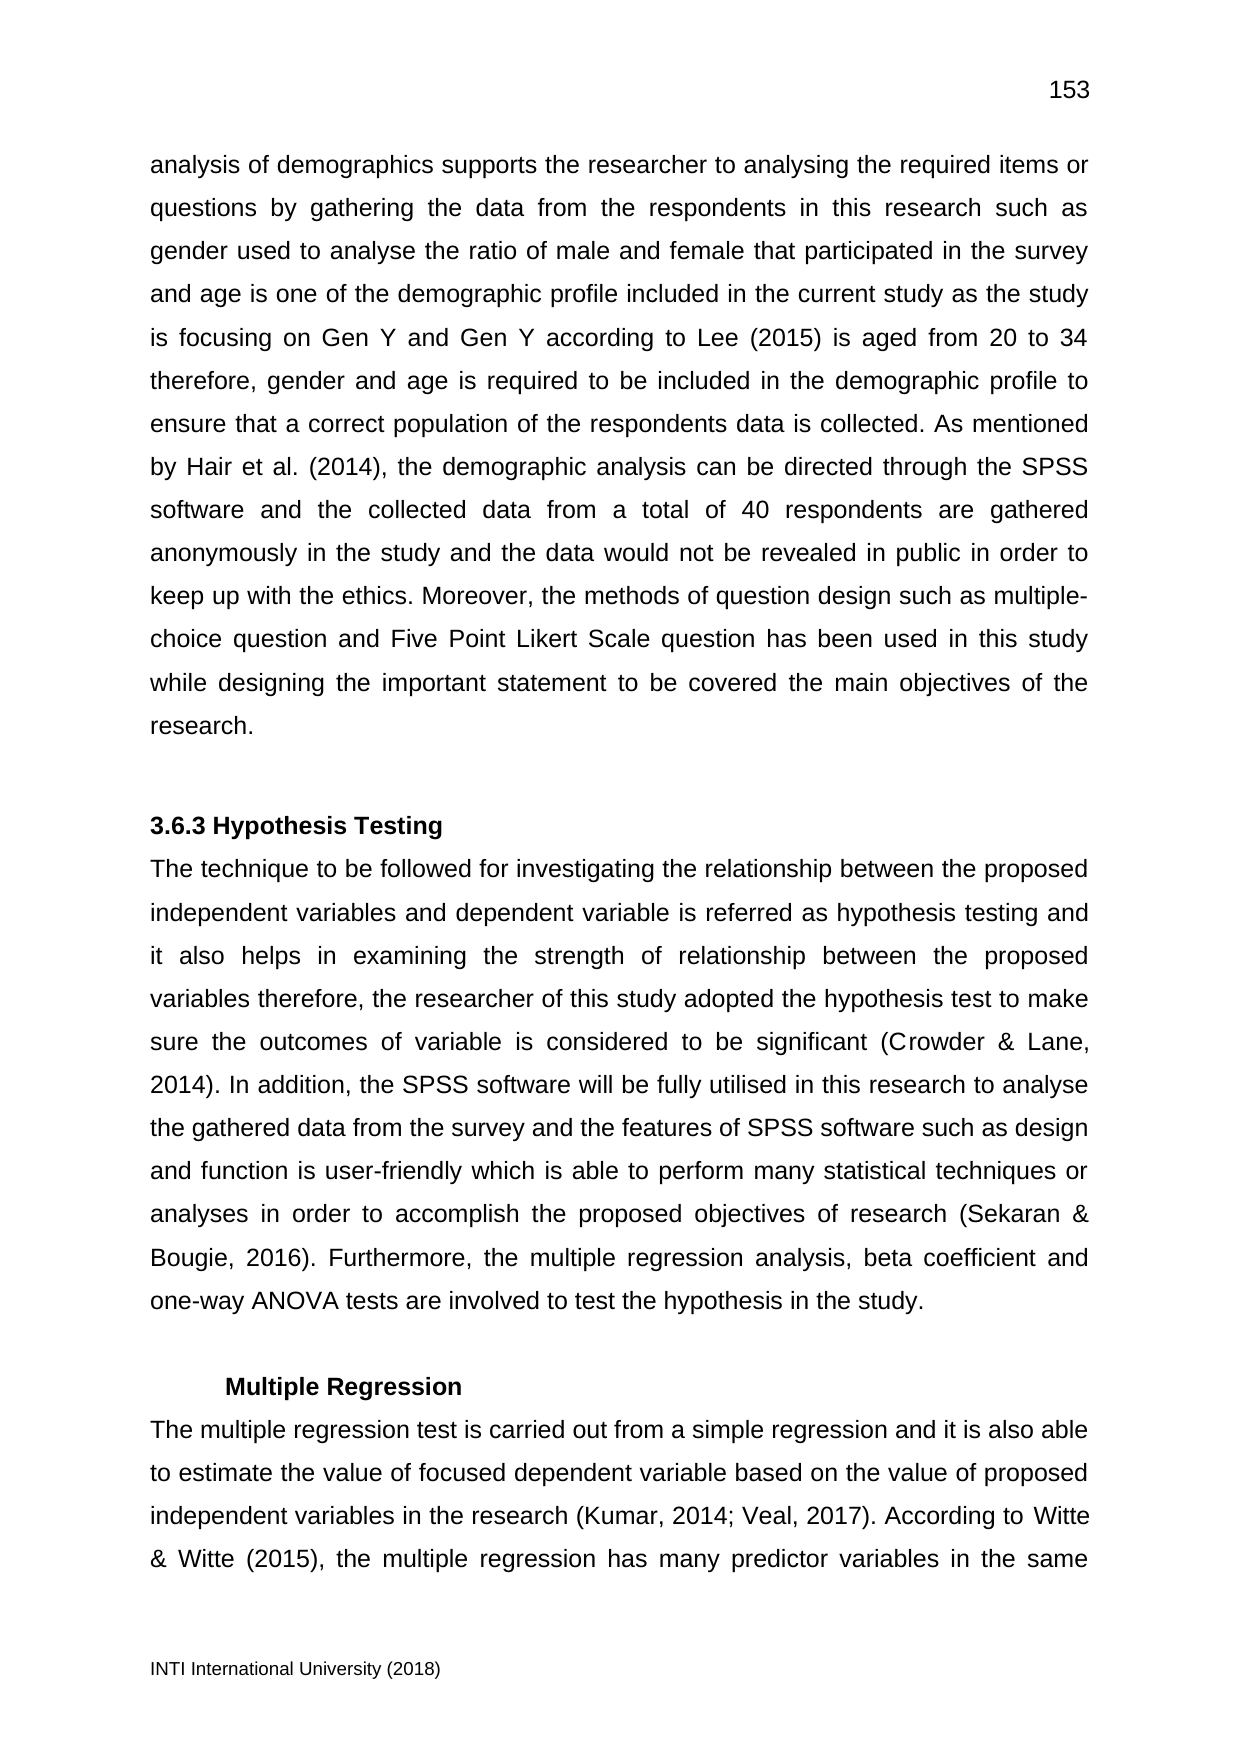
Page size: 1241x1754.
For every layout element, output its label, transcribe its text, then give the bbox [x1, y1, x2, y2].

text The technique to be followed for investigating the relationship between the proposed independent variables and dependent variable is referred as hypothesis testing and it also helps in examining the strength of relationship between the proposed variables therefore, the researcher of this study adopted the hypothesis test to make sure the outcomes of variable is considered to be significant (Crowder & Lane, 2014). In addition, the SPSS software will be fully utilised in this research to analyse the gathered data from the survey and the features of SPSS software such as design and function is user-friendly which is able to perform many statistical techniques or analyses in order to accomplish the proposed objectives of research (Sekaran & Bougie, 2016). Furthermore, the multiple regression analysis, beta coefficient and one-way ANOVA tests are involved to test the hypothesis in the study. [150, 854, 1090, 1314]
text Multiple Regression [150, 1372, 1090, 1401]
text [150, 150, 1090, 739]
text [150, 1415, 1090, 1573]
text 3.6.3 Hypothesis Testing [150, 811, 1090, 840]
